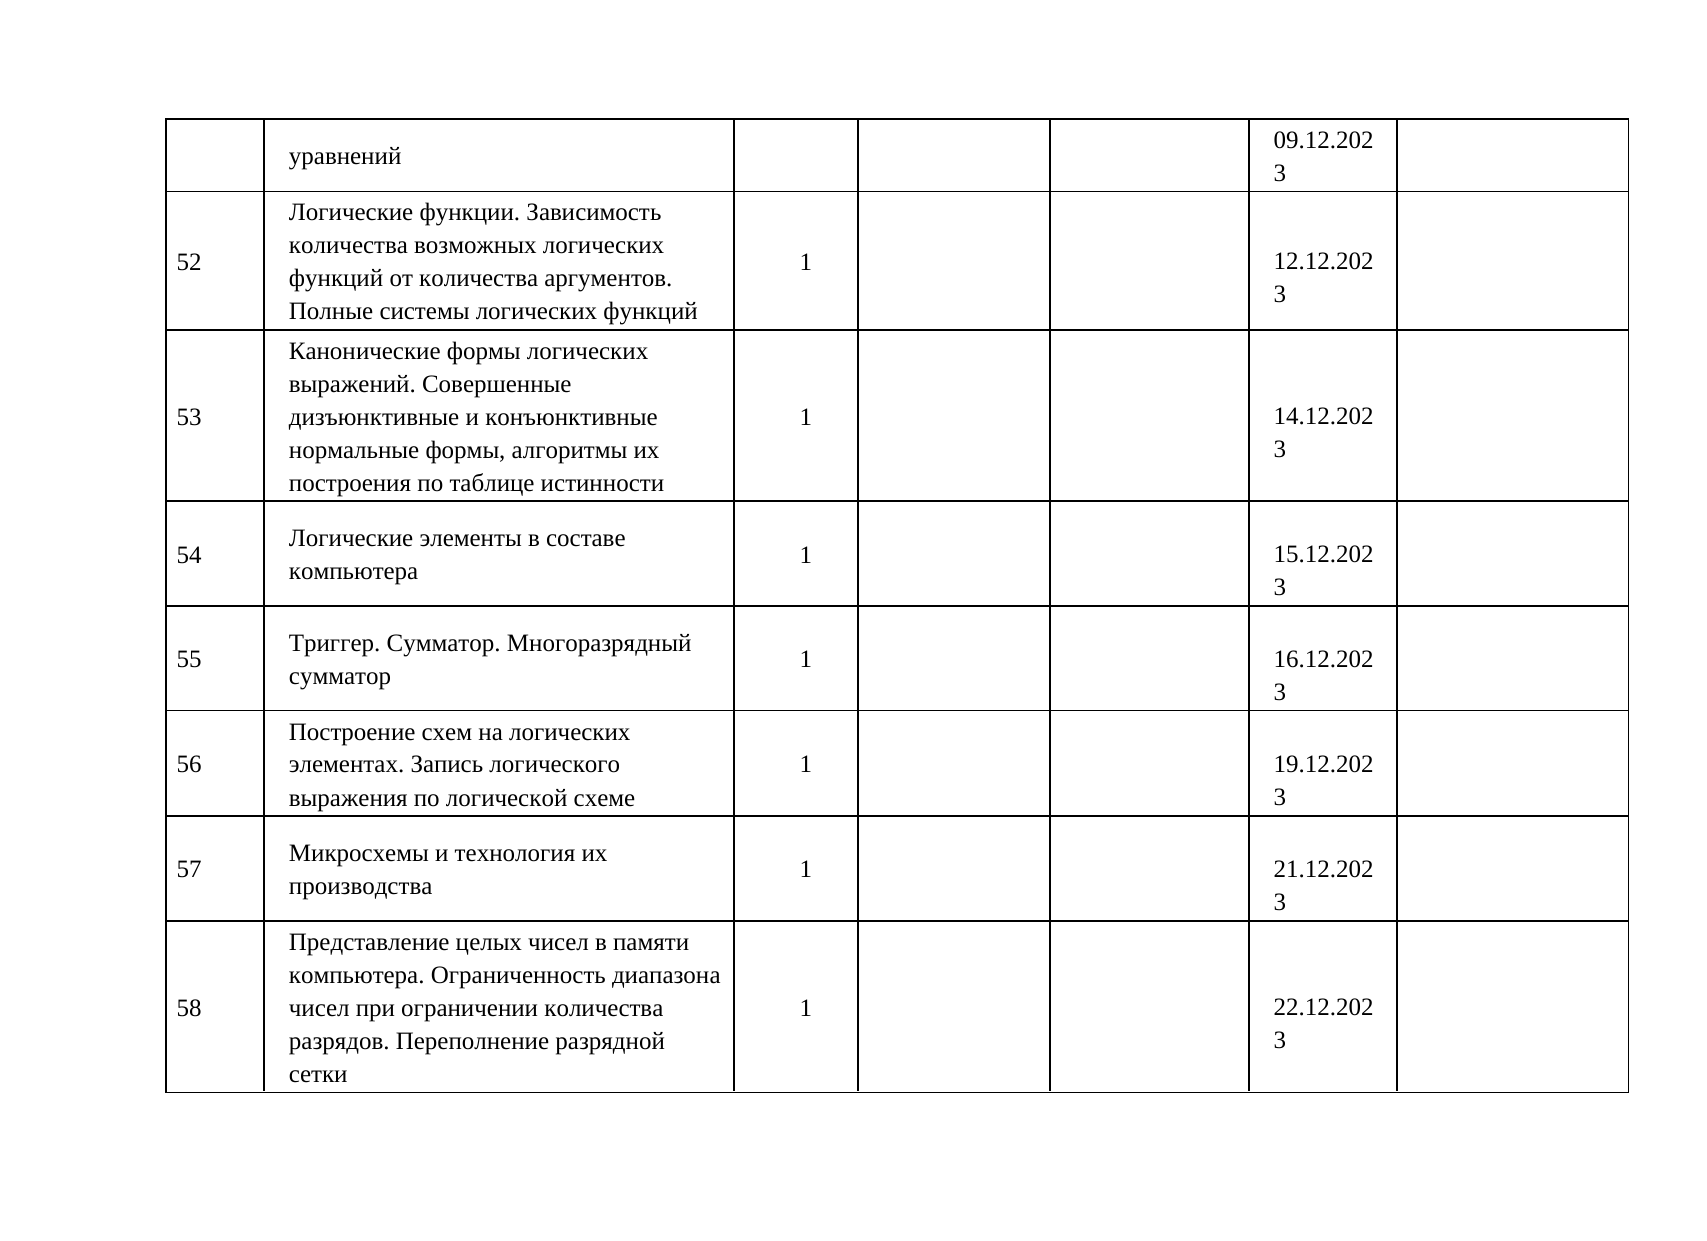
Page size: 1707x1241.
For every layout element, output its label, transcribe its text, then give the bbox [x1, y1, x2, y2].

table_cell 1 [735, 711, 857, 815]
table_cell [1051, 120, 1248, 191]
table_cell [1051, 922, 1248, 1091]
table_cell [1051, 817, 1248, 920]
table_cell 16.12.2023 [1250, 607, 1396, 710]
table_cell 51 [167, 120, 263, 191]
table_cell [859, 331, 1049, 500]
table_cell [1398, 331, 1628, 500]
table_cell 09.12.2023 [1250, 120, 1396, 191]
table_cell [859, 502, 1049, 605]
table_cell 21.12.2023 [1250, 817, 1396, 920]
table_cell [265, 120, 733, 191]
table_cell Логические функции. Зависимость количества возможных логических функций от количества аргументов. Полные системы логических функций [265, 192, 733, 329]
table_cell [1051, 607, 1248, 710]
table_cell [1398, 817, 1628, 920]
table_cell 14.12.2023 [1250, 331, 1396, 500]
table_cell Представление целых чисел в памяти компьютера. Ограниченность диапазона чисел при ограничении количества разрядов. Переполнение разрядной сетки [265, 922, 733, 1091]
table_cell 1 [735, 502, 857, 605]
table_cell 1 [735, 922, 857, 1091]
table_cell 55 [167, 607, 263, 710]
table_cell [1051, 711, 1248, 815]
table_cell [1398, 922, 1628, 1091]
table_cell Триггер. Сумматор. Многоразрядный сумматор [265, 607, 733, 710]
table_cell [859, 192, 1049, 329]
table_cell 22.12.2023 [1250, 922, 1396, 1091]
table_cell 1 [735, 120, 857, 191]
table_cell Микросхемы и технология их производства [265, 817, 733, 920]
table_cell 56 [167, 711, 263, 815]
table_cell Построение схем на логических элементах. Запись логического выражения по логической схеме [265, 711, 733, 815]
table_cell 19.12.2023 [1250, 711, 1396, 815]
table_cell 57 [167, 817, 263, 920]
table_cell [1398, 502, 1628, 605]
table_cell [1398, 711, 1628, 815]
table_cell 58 [167, 922, 263, 1091]
table_cell [859, 120, 1049, 191]
table_cell [1051, 331, 1248, 500]
table_cell [1051, 502, 1248, 605]
table_cell 52 [167, 192, 263, 329]
table_cell 1 [735, 192, 857, 329]
table_cell [859, 817, 1049, 920]
table_cell 54 [167, 502, 263, 605]
table_cell 15.12.2023 [1250, 502, 1396, 605]
table_cell [859, 607, 1049, 710]
table_cell Канонические формы логических выражений. Совершенные дизъюнктивные и конъюнктивные нормальные формы, алгоритмы их построения по таблице истинности [265, 331, 733, 500]
table_cell 1 [735, 331, 857, 500]
table_cell [1398, 192, 1628, 329]
table_cell 53 [167, 331, 263, 500]
table_cell [1051, 192, 1248, 329]
table_cell Логические элементы в составе компьютера [265, 502, 733, 605]
table_cell 1 [735, 817, 857, 920]
table_cell [859, 711, 1049, 815]
table_cell [1398, 607, 1628, 710]
table_cell 1 [735, 607, 857, 710]
table_cell 12.12.2023 [1250, 192, 1396, 329]
table_cell [859, 922, 1049, 1091]
table_cell [1398, 120, 1628, 191]
